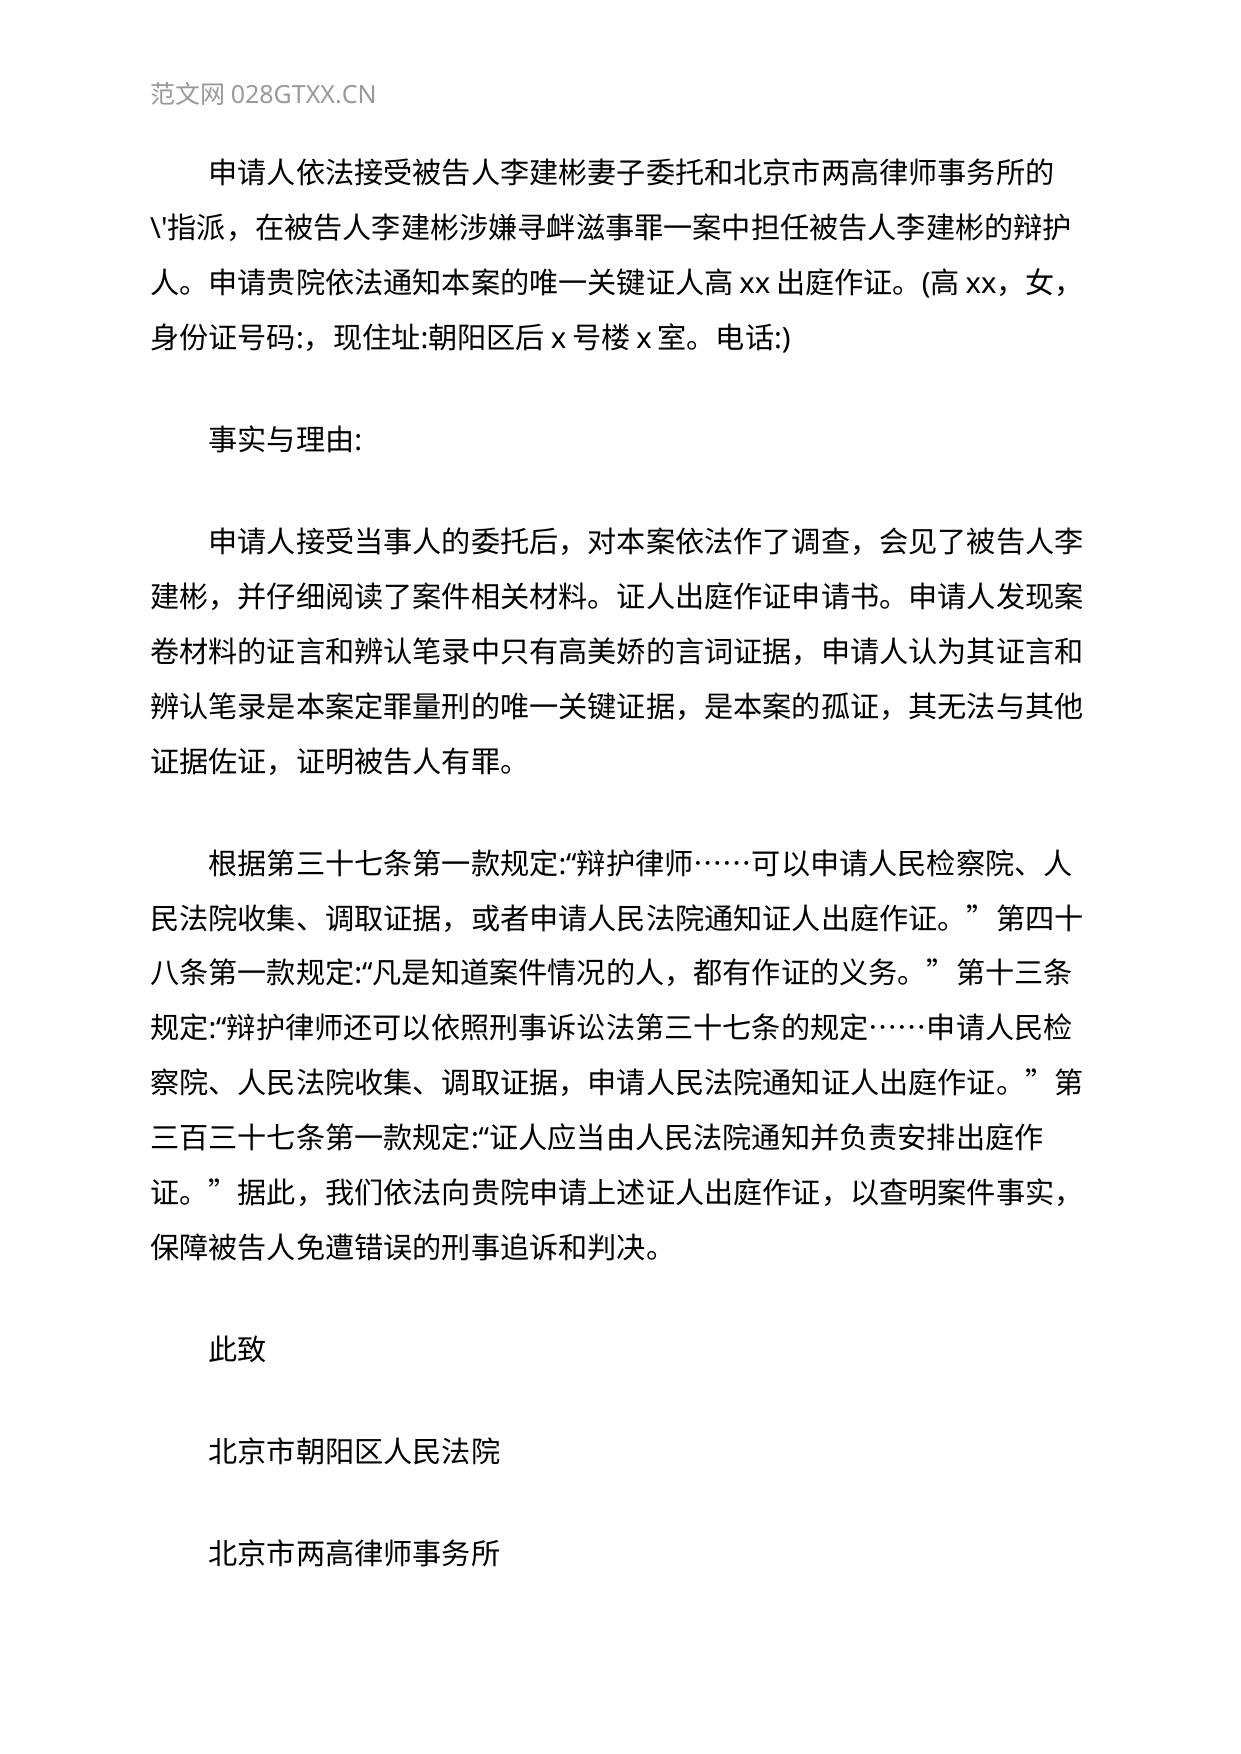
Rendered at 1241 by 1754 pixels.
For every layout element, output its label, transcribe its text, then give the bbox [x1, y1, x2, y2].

text 申请人接受当事人的委托后，对本案依法作了调查，会见了被告人李建彬，并仔细阅读了案件相关材料。证人出庭作证申请书。申请人发现案卷材料的证言和辨认笔录中只有高美娇的言词证据，申请人认为其证言和辨认笔录是本案定罪量刑的唯一关键证据，是本案的孤证，其无法与其他证据佐证，证明被告人有罪。 [150, 519, 1090, 781]
text 事实与理由: [150, 417, 1090, 459]
text 北京市两高律师事务所 [150, 1530, 1090, 1572]
text 申请人依法接受被告人李建彬妻子委托和北京市两高律师事务所的\'指派，在被告人李建彬涉嫌寻衅滋事罪一案中担任被告人李建彬的辩护人。申请贵院依法通知本案的唯一关键证人高xx出庭作证。(高xx，女，身份证号码:，现住址:朝阳区后x号楼x室。电话:) [150, 150, 1090, 357]
text 此致 [150, 1327, 1090, 1369]
text 北京市朝阳区人民法院 [150, 1428, 1090, 1471]
text 根据第三十七条第一款规定:“辩护律师……可以申请人民检察院、人民法院收集、调取证据，或者申请人民法院通知证人出庭作证。”第四十八条第一款规定:“凡是知道案件情况的人，都有作证的义务。”第十三条规定:“辩护律师还可以依照刑事诉讼法第三十七条的规定……申请人民检察院、人民法院收集、调取证据，申请人民法院通知证人出庭作证。”第三百三十七条第一款规定:“证人应当由人民法院通知并负责安排出庭作证。”据此，我们依法向贵院申请上述证人出庭作证，以查明案件事实，保障被告人免遭错误的刑事追诉和判决。 [150, 840, 1090, 1267]
